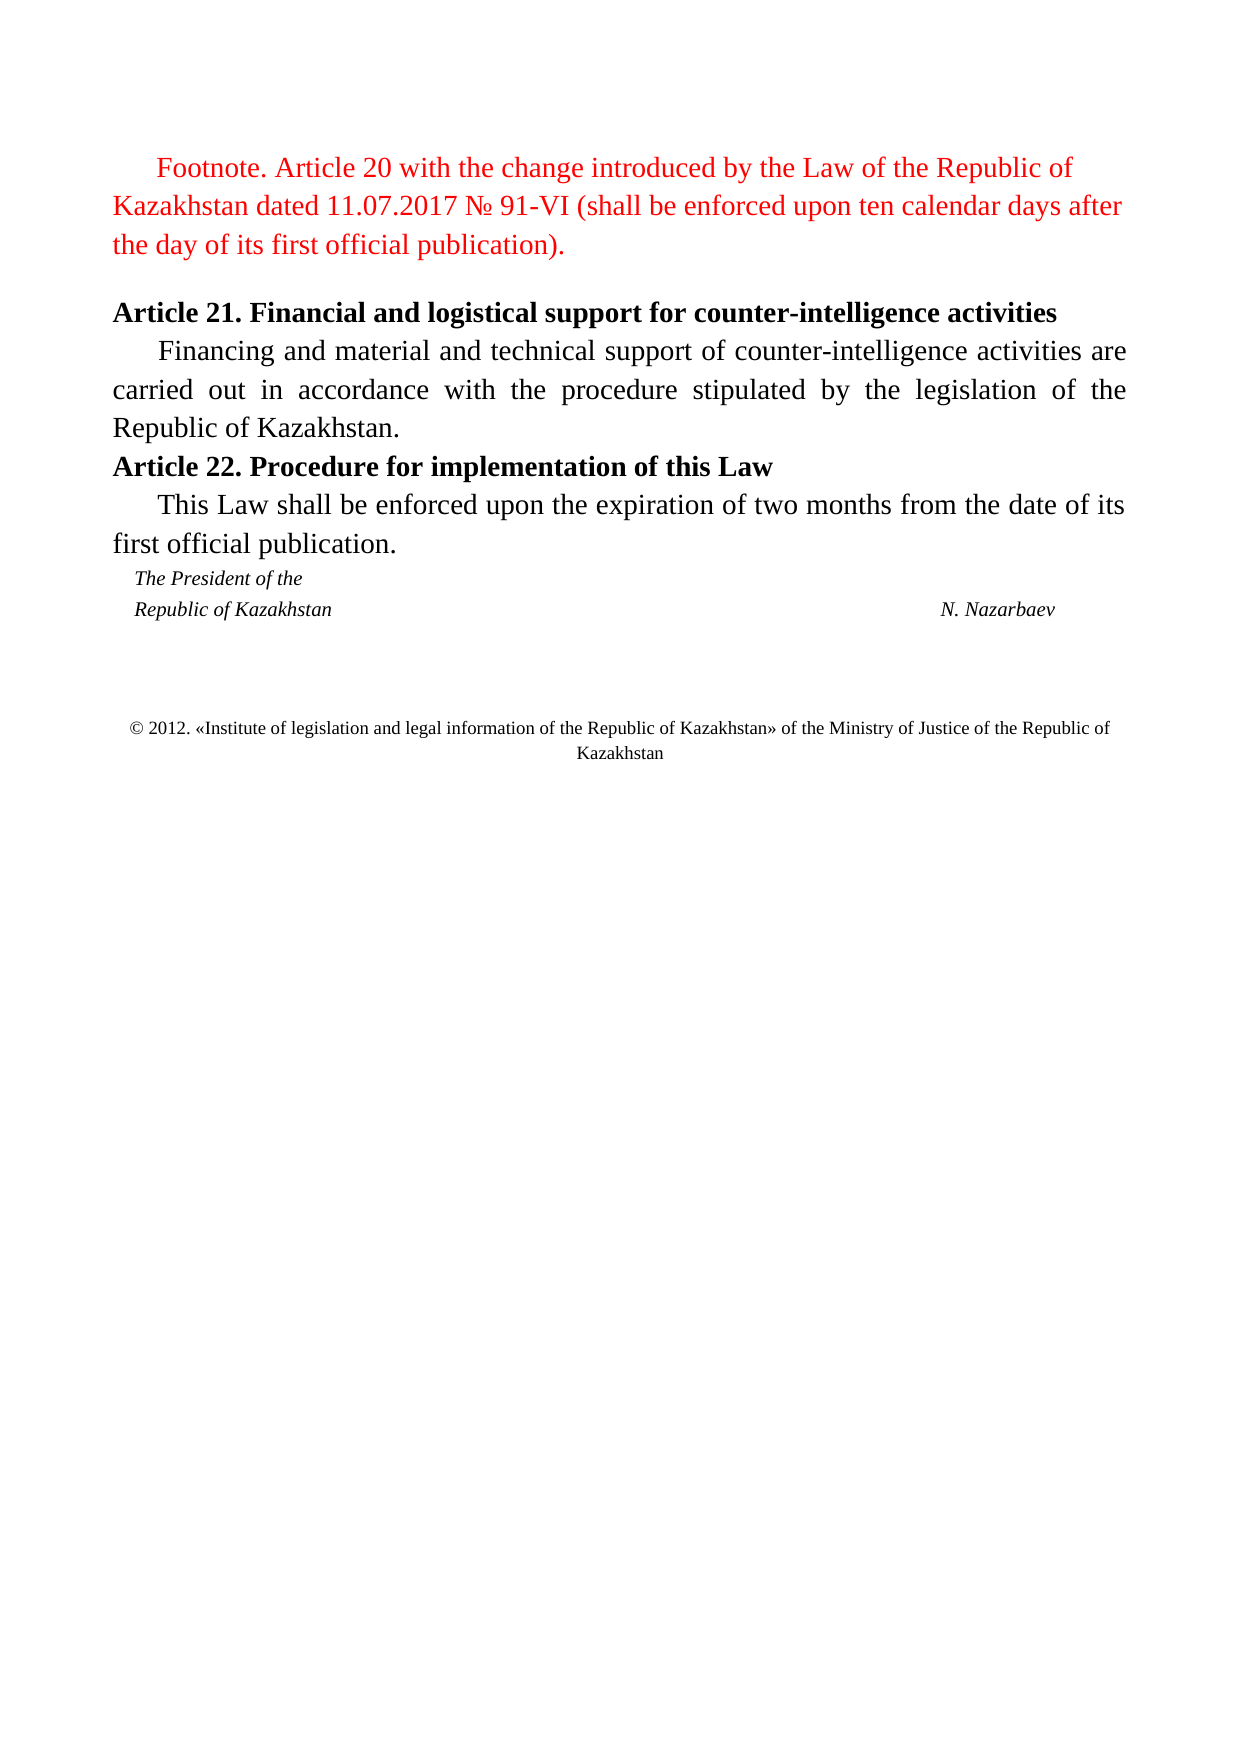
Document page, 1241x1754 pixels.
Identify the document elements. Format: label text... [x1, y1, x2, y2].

text This Law shall be enforced upon the expiration of two months from the date of its first official publication. [112, 487, 1128, 559]
table_cell N. Nazarbaev [939, 596, 1240, 627]
text Article 22. Procedure for implementation of this Law [112, 449, 1128, 482]
text Footnote. Article 20 with the change introduced by the Law of the Republic of Kazakhstan dated 11.07.2017 № 91-VI (shall be enforced upon ten calendar days after the day of its first official publication). [112, 150, 1128, 291]
text © 2012. «Institute of legislation and legal information of the Republic of Kazakhstan» of the Ministry of Justice of the Republic of Kazakhstan [112, 717, 1128, 763]
table_header The President of the [101, 565, 1240, 596]
text Article 21. Financial and logistical support for counter-intelligence activities [112, 295, 1128, 328]
text Financing and material and technical support of counter-intelligence activities are carried out in accordance with the procedure stipulated by the legislation of the Republic of Kazakhstan. [112, 333, 1128, 444]
table_cell Republic of Kazakhstan [101, 596, 939, 627]
